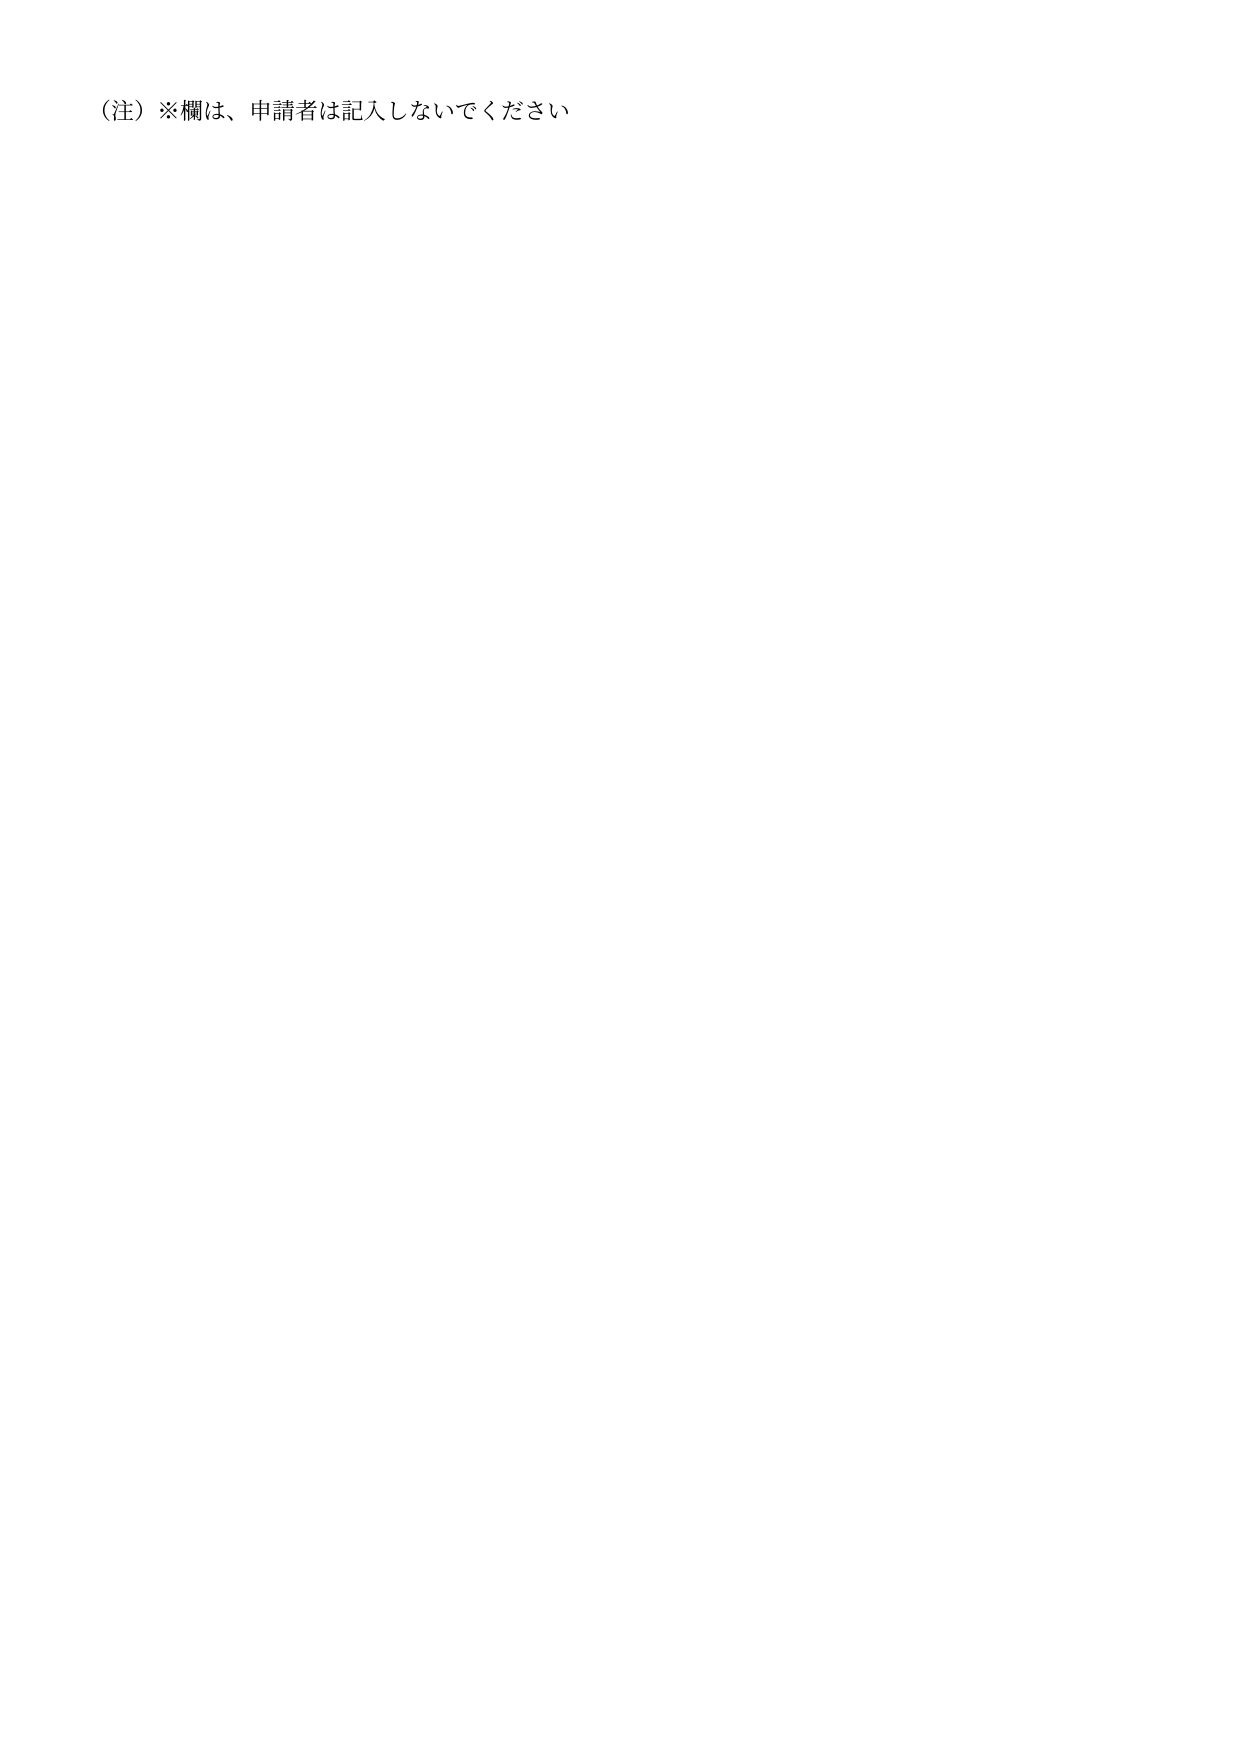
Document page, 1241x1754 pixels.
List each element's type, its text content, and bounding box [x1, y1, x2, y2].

text （注）※欄は、申請者は記入しないでください [89, 89, 1152, 129]
